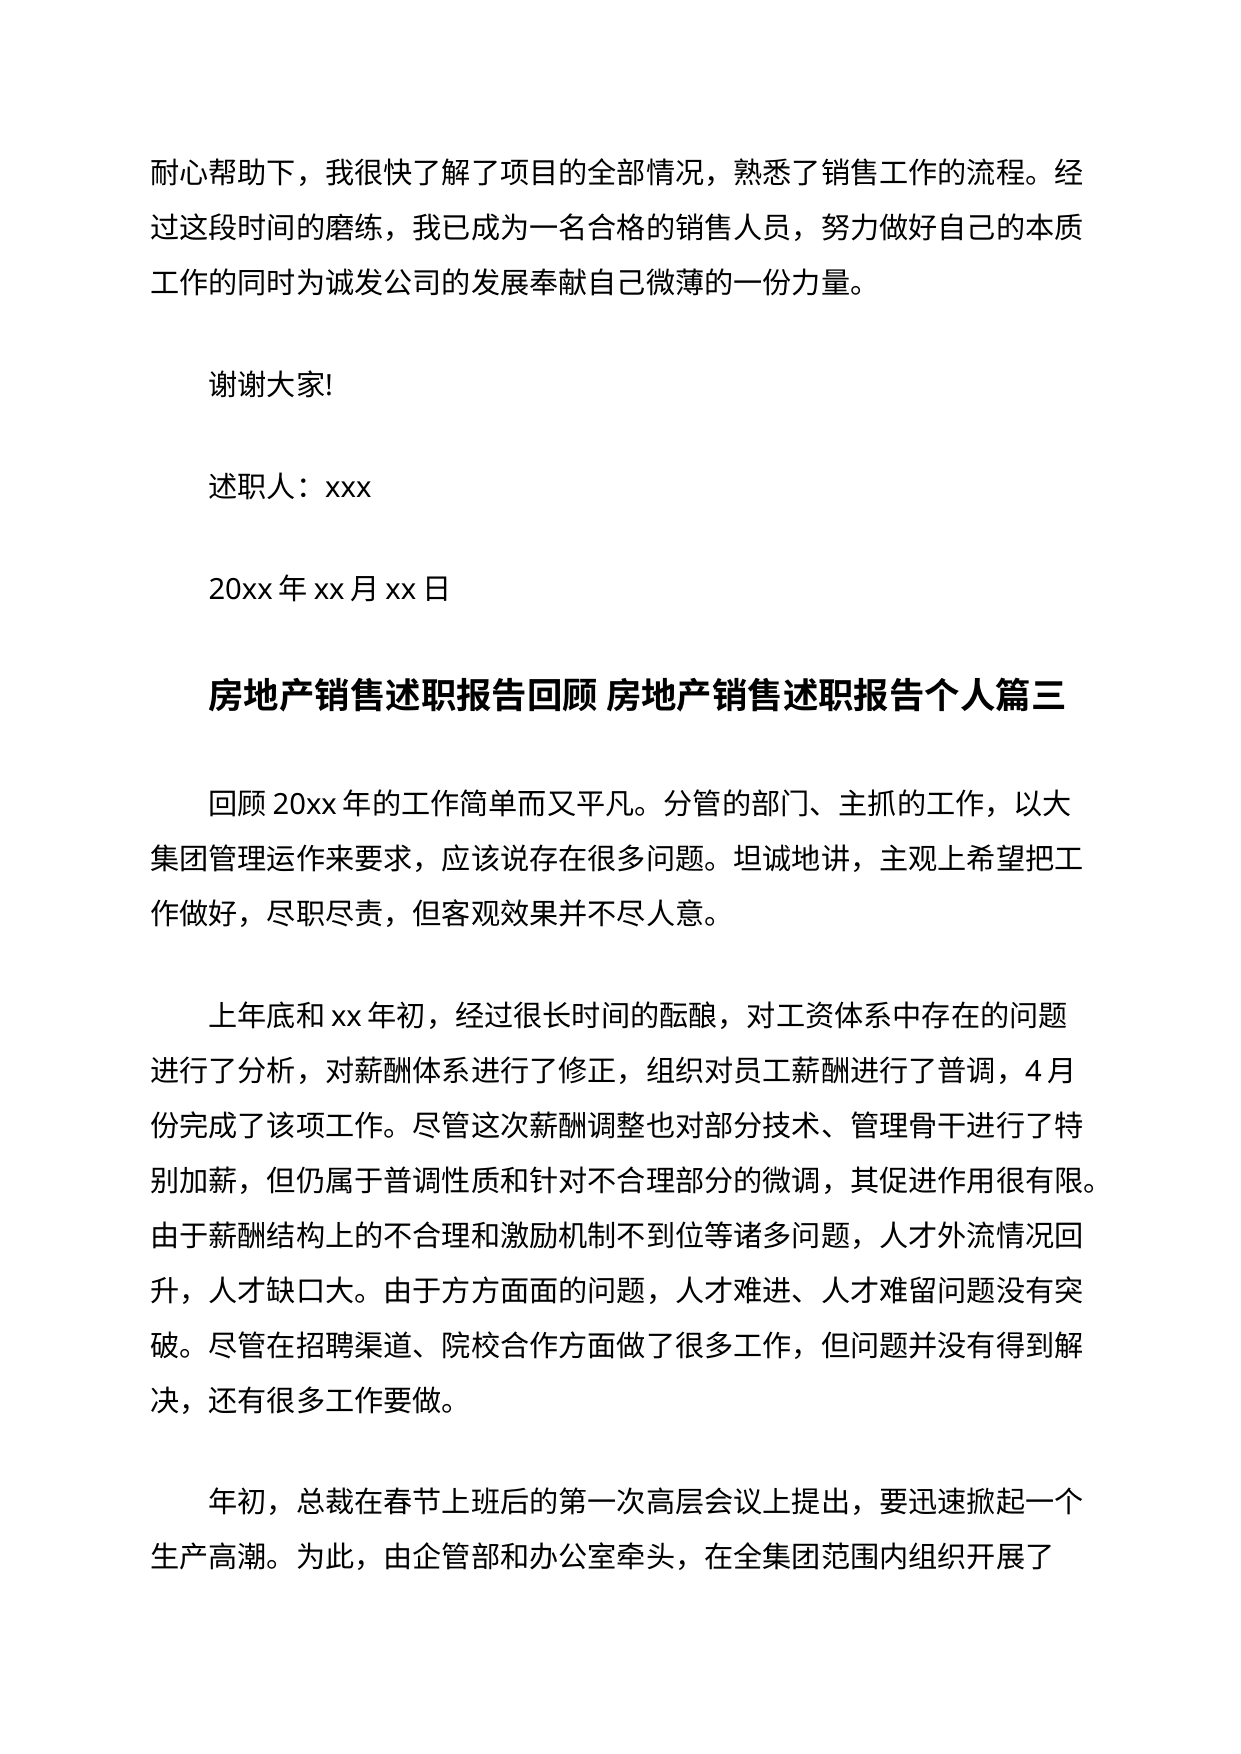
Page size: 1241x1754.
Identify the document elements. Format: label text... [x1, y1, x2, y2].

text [150, 1479, 1090, 1576]
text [150, 150, 1090, 302]
text 回顾20xx年的工作简单而又平凡。分管的部门、主抓的工作，以大集团管理运作来要求，应该说存在很多问题。坦诚地讲，主观上希望把工作做好，尽职尽责，但客观效果并不尽人意。 [150, 781, 1090, 933]
text 房地产销售述职报告回顾 房地产销售述职报告个人篇三 [150, 667, 1090, 719]
text 谢谢大家! [150, 362, 1090, 404]
text 述职人：xxx [150, 463, 1090, 506]
text 20xx年xx月xx日 [150, 566, 1090, 608]
text 上年底和xx年初，经过很长时间的酝酿，对工资体系中存在的问题进行了分析，对薪酬体系进行了修正，组织对员工薪酬进行了普调，4月份完成了该项工作。尽管这次薪酬调整也对部分技术、管理骨干进行了特别加薪，但仍属于普调性质和针对不合理部分的微调，其促进作用很有限。由于薪酬结构上的不合理和激励机制不到位等诸多问题，人才外流情况回升，人才缺口大。由于方方面面的问题，人才难进、人才难留问题没有突破。尽管在招聘渠道、院校合作方面做了很多工作，但问题并没有得到解决，还有很多工作要做。 [150, 993, 1090, 1419]
